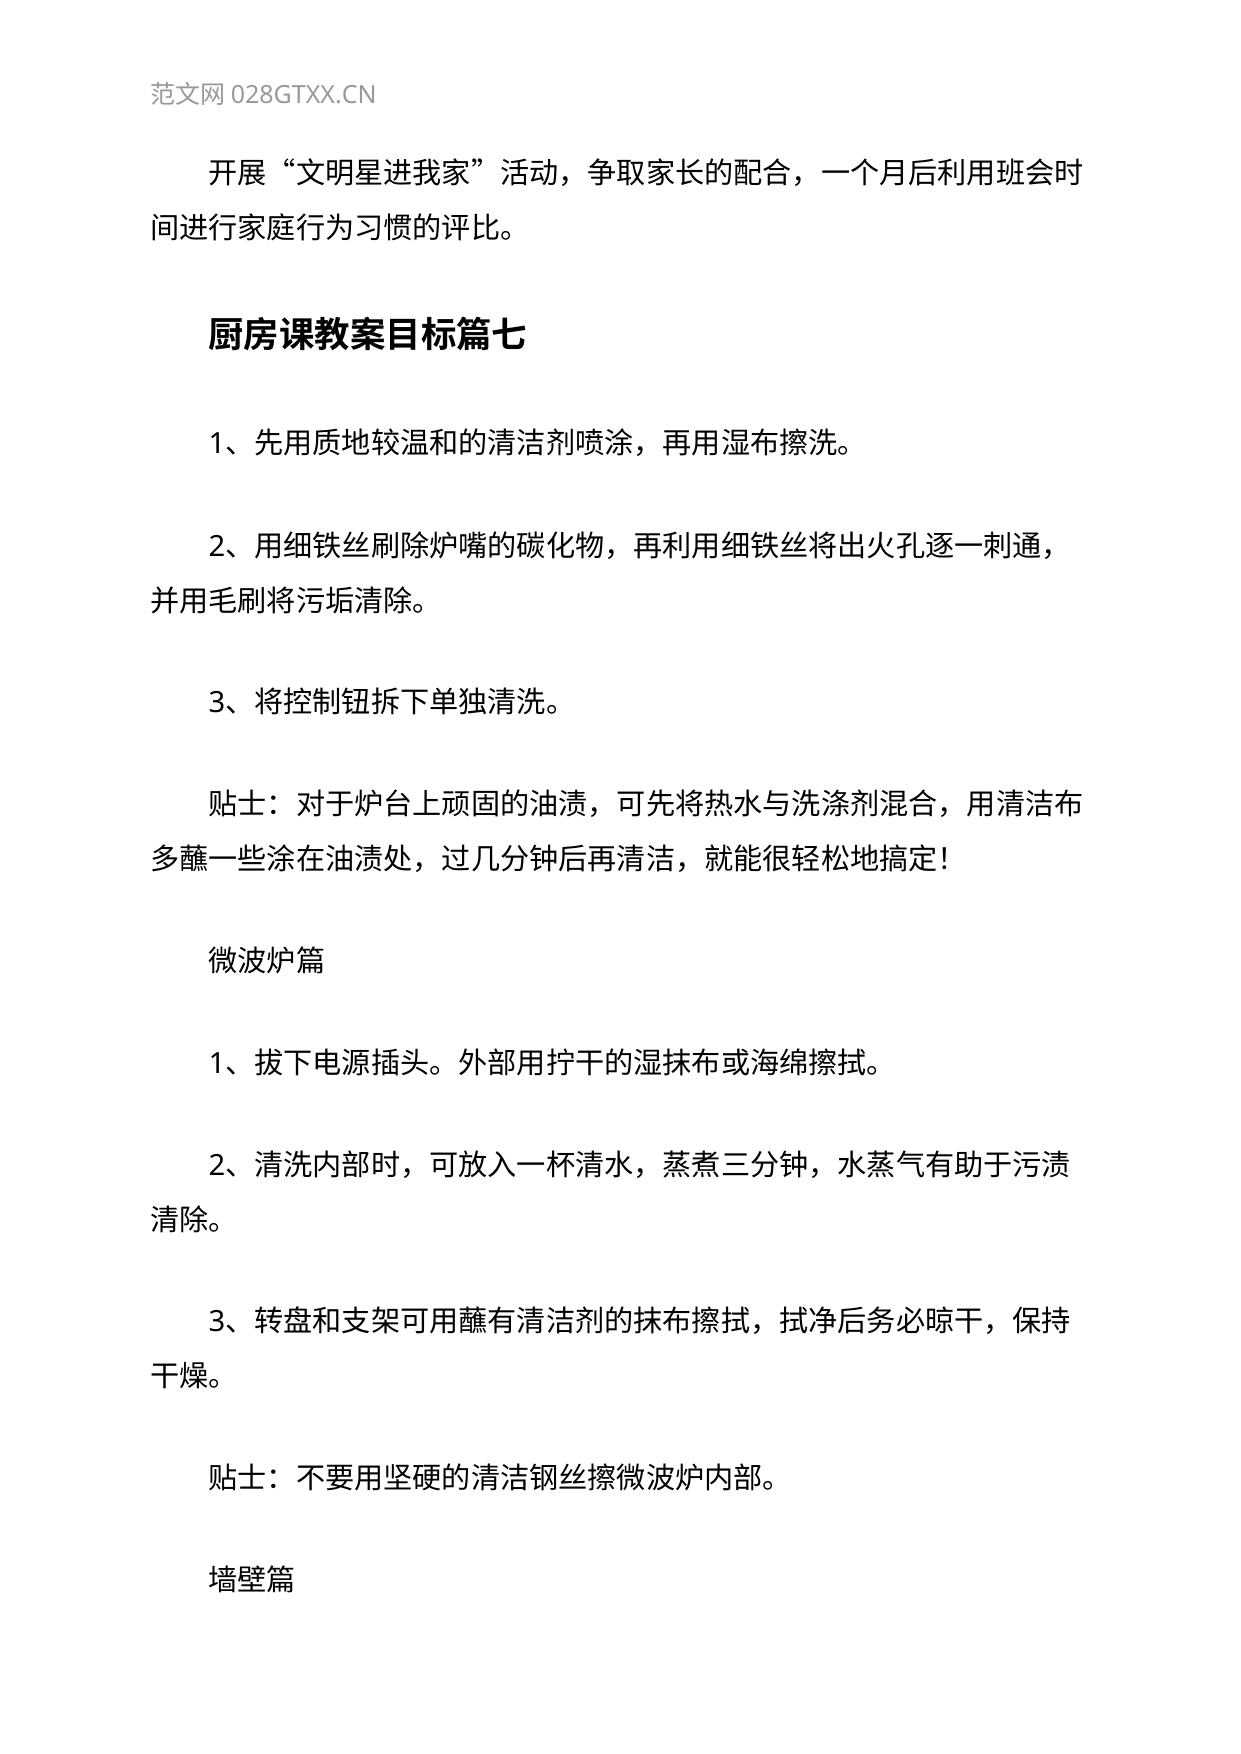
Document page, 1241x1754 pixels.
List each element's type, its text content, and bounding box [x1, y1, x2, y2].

text 墙壁篇 [150, 1557, 1090, 1599]
text 3、将控制钮拆下单独清洗。 [150, 679, 1090, 721]
text 微波炉篇 [150, 937, 1090, 980]
text 厨房课教案目标篇七 [150, 307, 1090, 358]
text 2、用细铁丝刷除炉嘴的碳化物，再利用细铁丝将出火孔逐一刺通，并用毛刷将污垢清除。 [150, 522, 1090, 619]
text 贴士：不要用坚硬的清洁钢丝擦微波炉内部。 [150, 1455, 1090, 1497]
text 贴士：对于炉台上顽固的油渍，可先将热水与洗涤剂混合，用清洁布多蘸一些涂在油渍处，过几分钟后再清洁，就能很轻松地搞定！ [150, 781, 1090, 878]
text 2、清洗内部时，可放入一杯清水，蒸煮三分钟，水蒸气有助于污渍清除。 [150, 1141, 1090, 1238]
text 开展“文明星进我家”活动，争取家长的配合，一个月后利用班会时间进行家庭行为习惯的评比。 [150, 150, 1090, 247]
text 1、拔下电源插头。外部用拧干的湿抹布或海绵擦拭。 [150, 1039, 1090, 1082]
text 1、先用质地较温和的清洁剂喷涂，再用湿布擦洗。 [150, 420, 1090, 462]
text 3、转盘和支架可用蘸有清洁剂的抹布擦拭，拭净后务必晾干，保持干燥。 [150, 1298, 1090, 1395]
